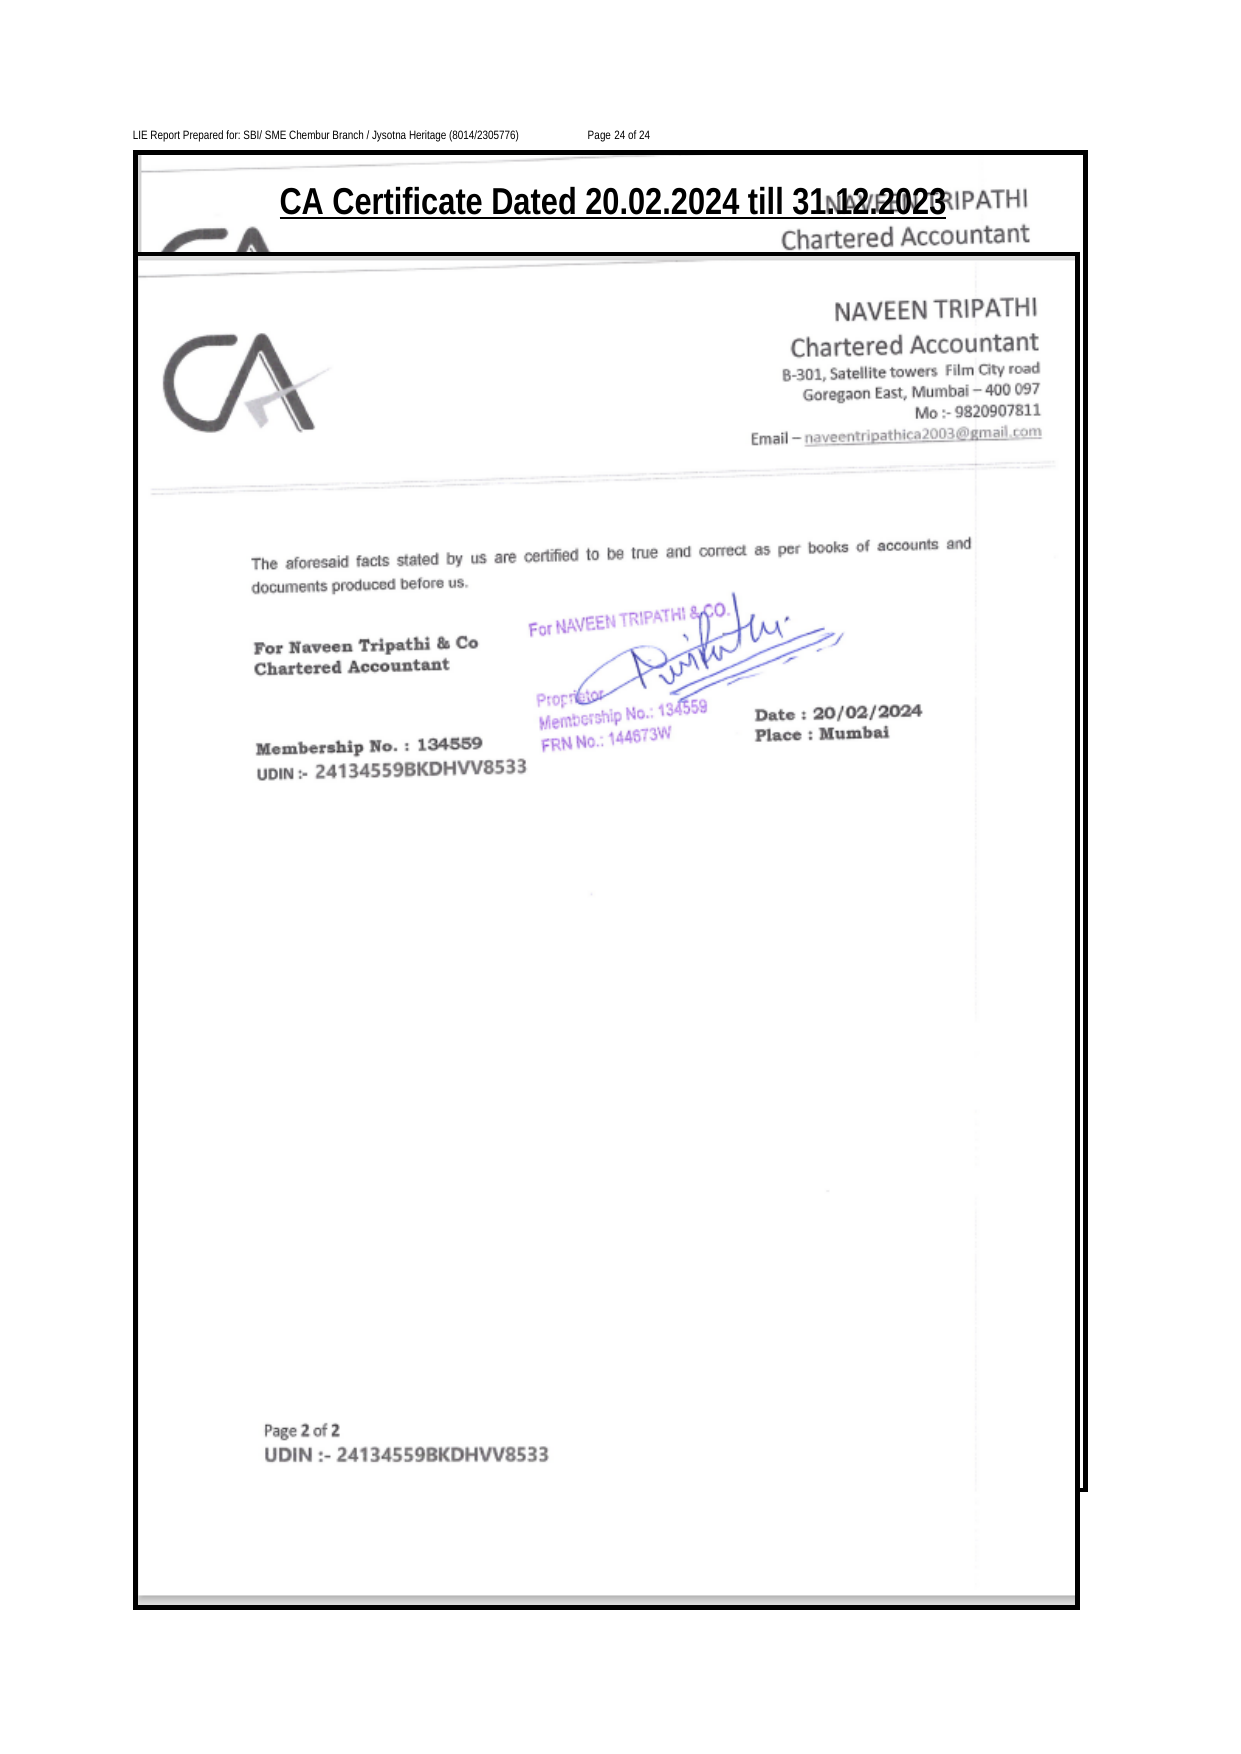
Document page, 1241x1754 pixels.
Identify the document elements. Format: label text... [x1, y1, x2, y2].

picture [138, 222, 1083, 1488]
picture [138, 155, 1083, 179]
picture [138, 256, 1075, 1605]
text CA Certificate Dated 20.02.2024 till 31.12.2023 [118, 179, 1107, 222]
